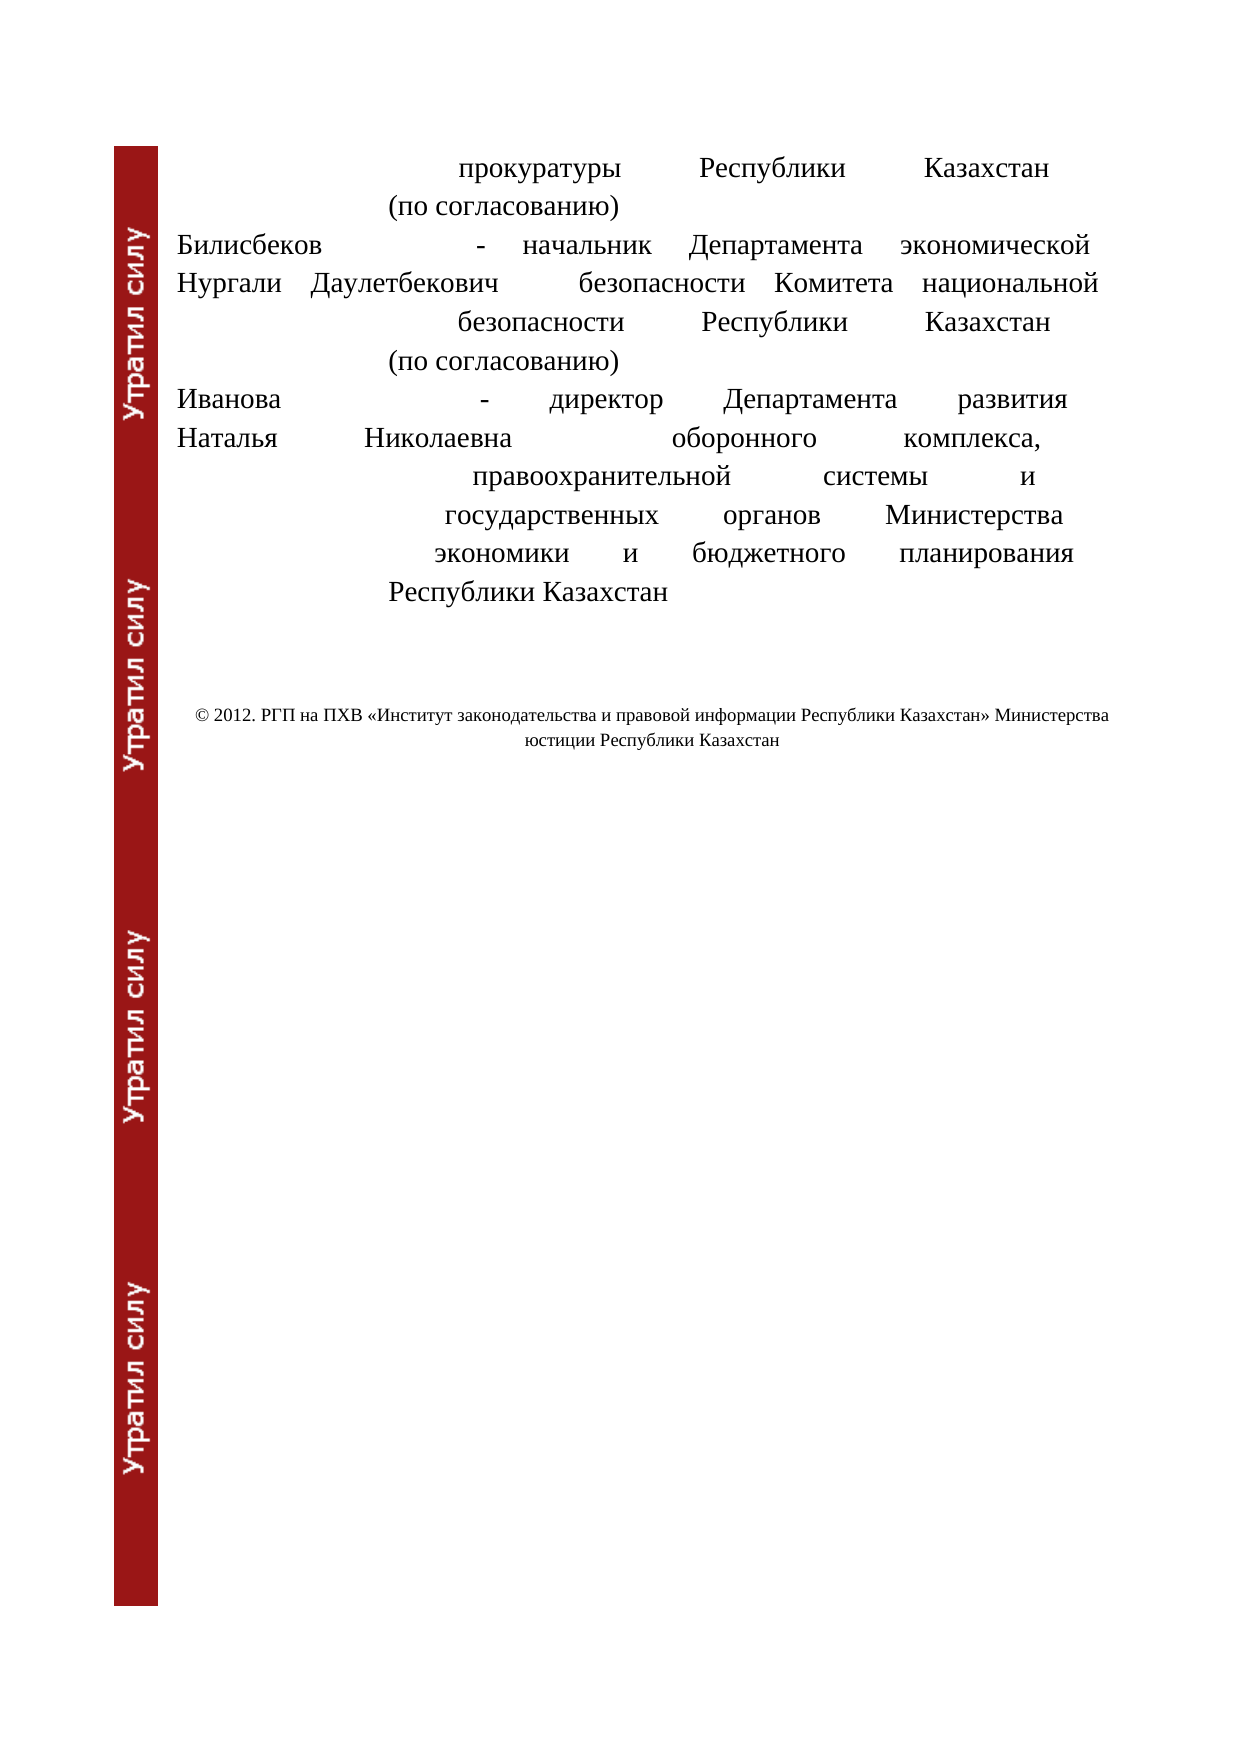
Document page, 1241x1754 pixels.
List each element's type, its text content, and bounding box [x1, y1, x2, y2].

picture [114, 607, 158, 704]
picture [114, 146, 158, 150]
picture [114, 222, 158, 227]
picture [114, 751, 158, 1606]
picture [114, 376, 158, 381]
text © 2012. РГП на ПХВ «Институт законодательства и правовой информации Республики Казахстан» Министерства юстиции Республики Казахстан [112, 704, 1128, 751]
text Иванова - директор Департамента развития Наталья Николаевна оборонного комплекса, правоохранительной системы и государственных органов Министерства экономики и бюджетного планирования Республики Казахстан [112, 381, 1128, 607]
text Билисбеков - начальник Департамента экономической Нургали Даулетбекович безопасности Комитета национальной безопасности Республики Казахстан (по согласованию) [112, 227, 1128, 376]
